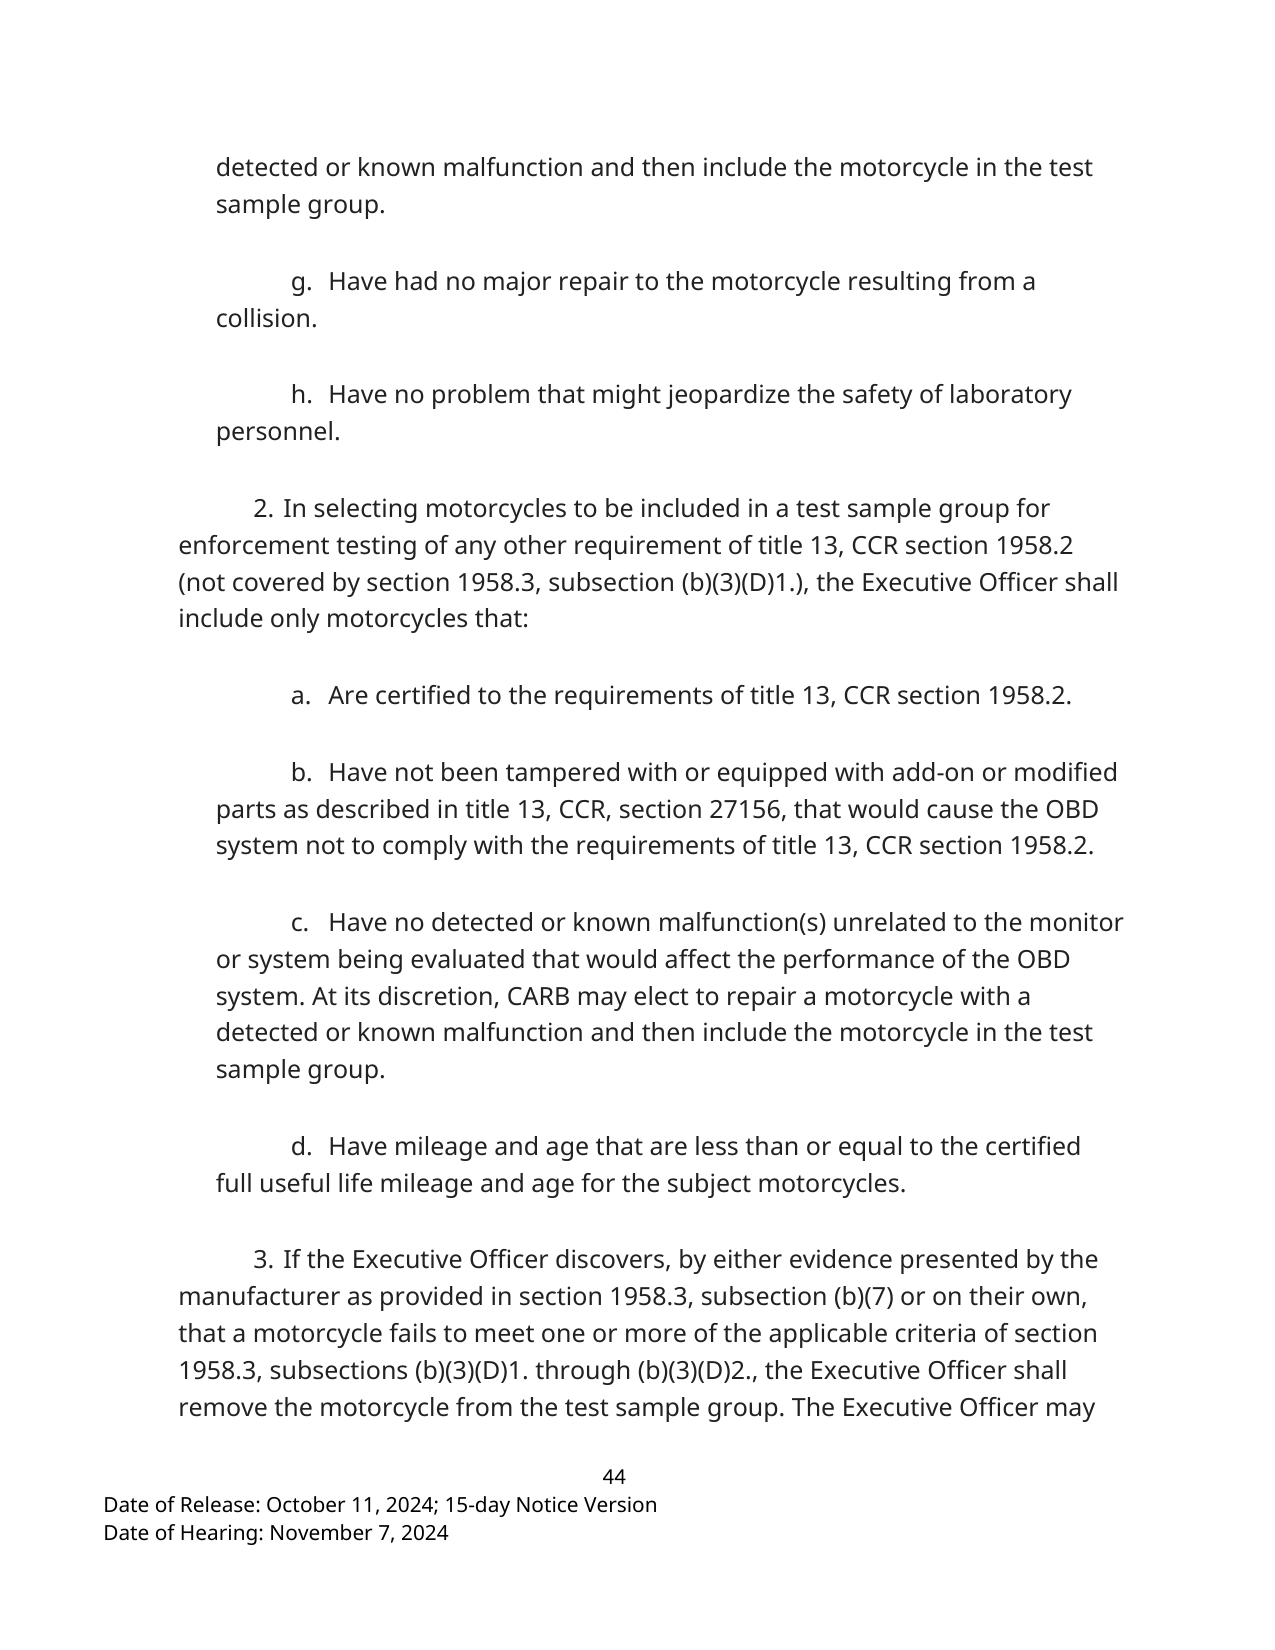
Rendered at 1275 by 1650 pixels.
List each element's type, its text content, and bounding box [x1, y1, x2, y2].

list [178, 1242, 1125, 1423]
list Have no problem that might jeopardize the safety of laboratory personnel. [216, 377, 1125, 448]
list Are certified to the requirements of title 13, CCR section 1958.2. [216, 678, 1125, 712]
list Have not been tampered with or equipped with add-on or modified parts as described in title 13, CCR, section 27156, that would cause the OBD system not to comply with the requirements of title 13, CCR section 1958.2. [216, 754, 1125, 862]
list Have had no major repair to the motorcycle resulting from a collision. [216, 263, 1125, 334]
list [216, 150, 1125, 221]
list Have mileage and age that are less than or equal to the certified full useful life mileage and age for the subject motorcycles. [216, 1129, 1125, 1199]
list In selecting motorcycles to be included in a test sample group for enforcement testing of any other requirement of title 13, CCR section 1958.2 (not covered by section 1958.3, subsection (b)(3)(D)1.), the Executive Officer shall include only motorcycles that: [178, 491, 1125, 635]
